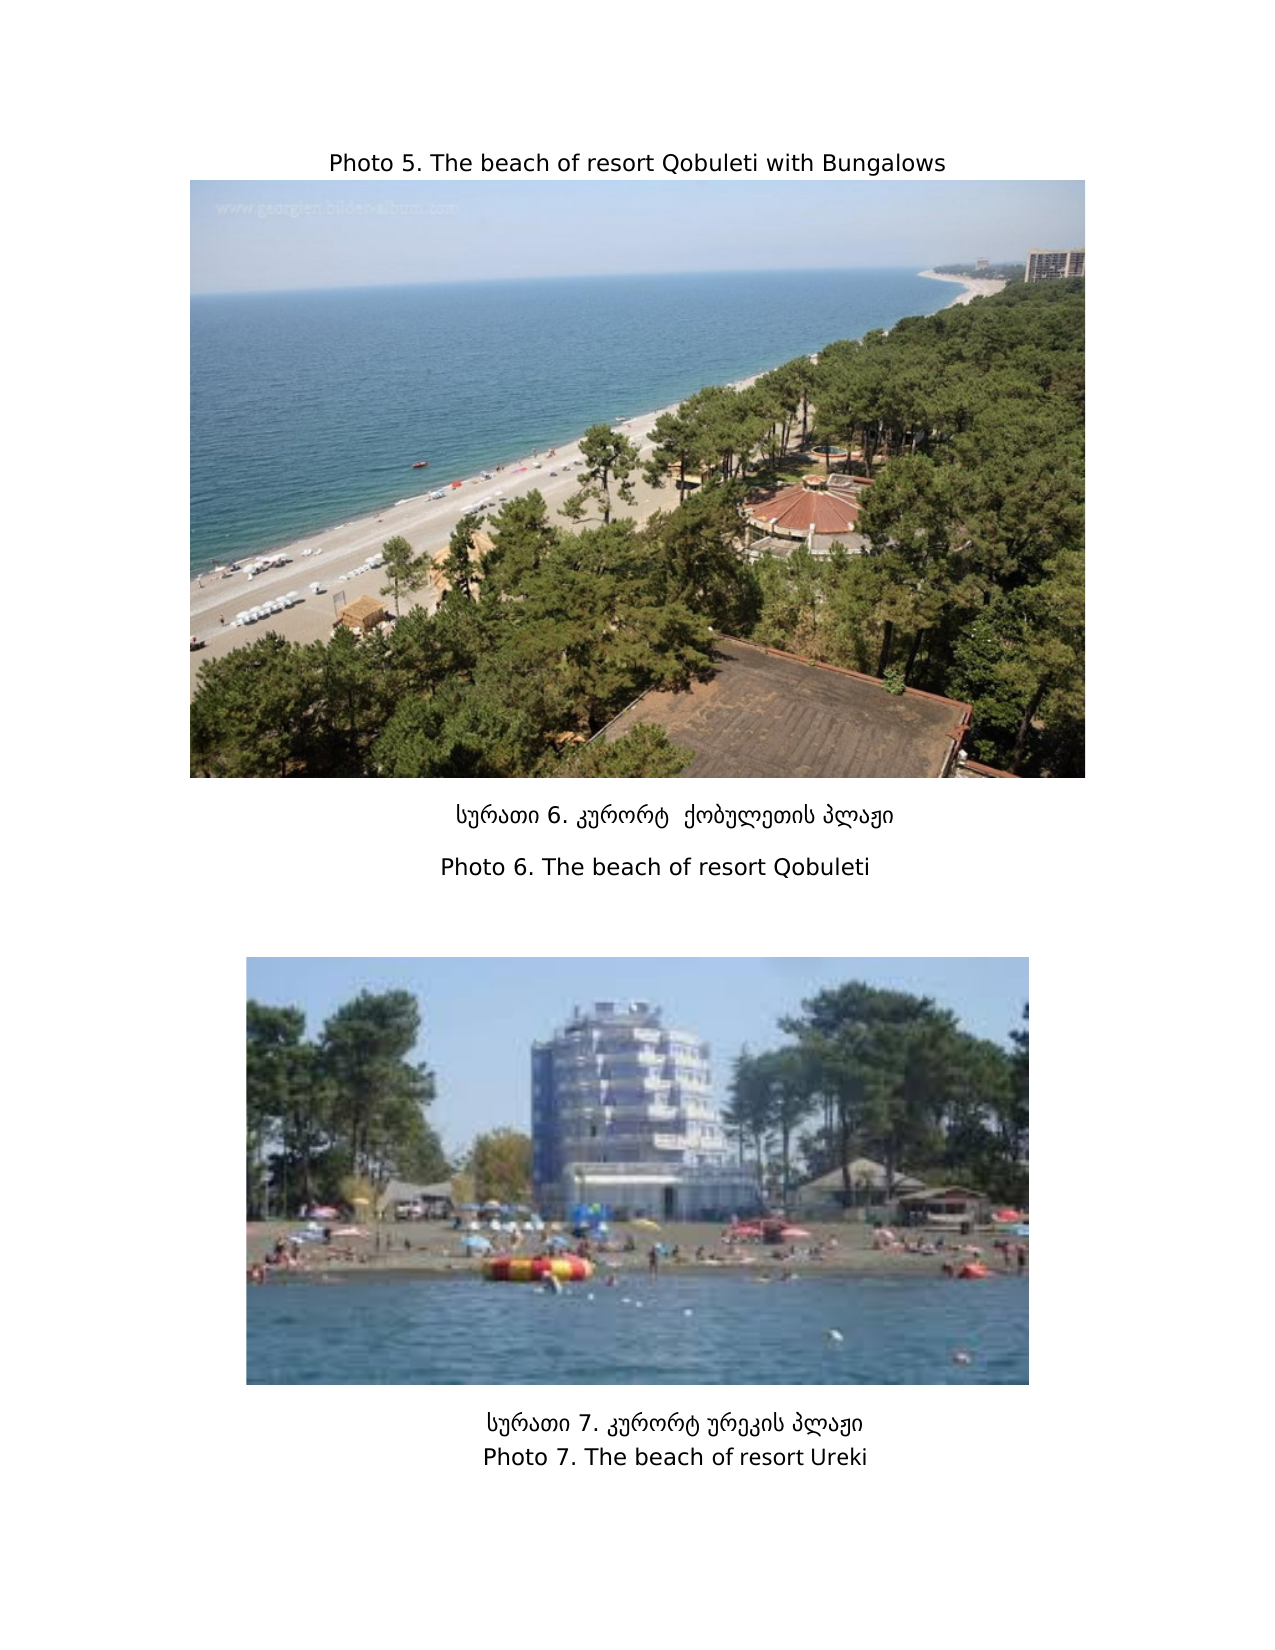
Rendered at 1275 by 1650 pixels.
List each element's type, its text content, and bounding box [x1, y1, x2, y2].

list სურათი 6. კურორტ ქობულეთის პლაჟი [225, 802, 1125, 829]
picture [246, 957, 1029, 1385]
text Photo 6. The beach of resort Qobuleti [150, 854, 1125, 880]
picture [190, 180, 1086, 778]
list სურათი 7. კურორტ ურეკის პლაჟი [225, 1410, 1125, 1436]
list Photo 7. The beach of resort Ureki [225, 1440, 1125, 1472]
